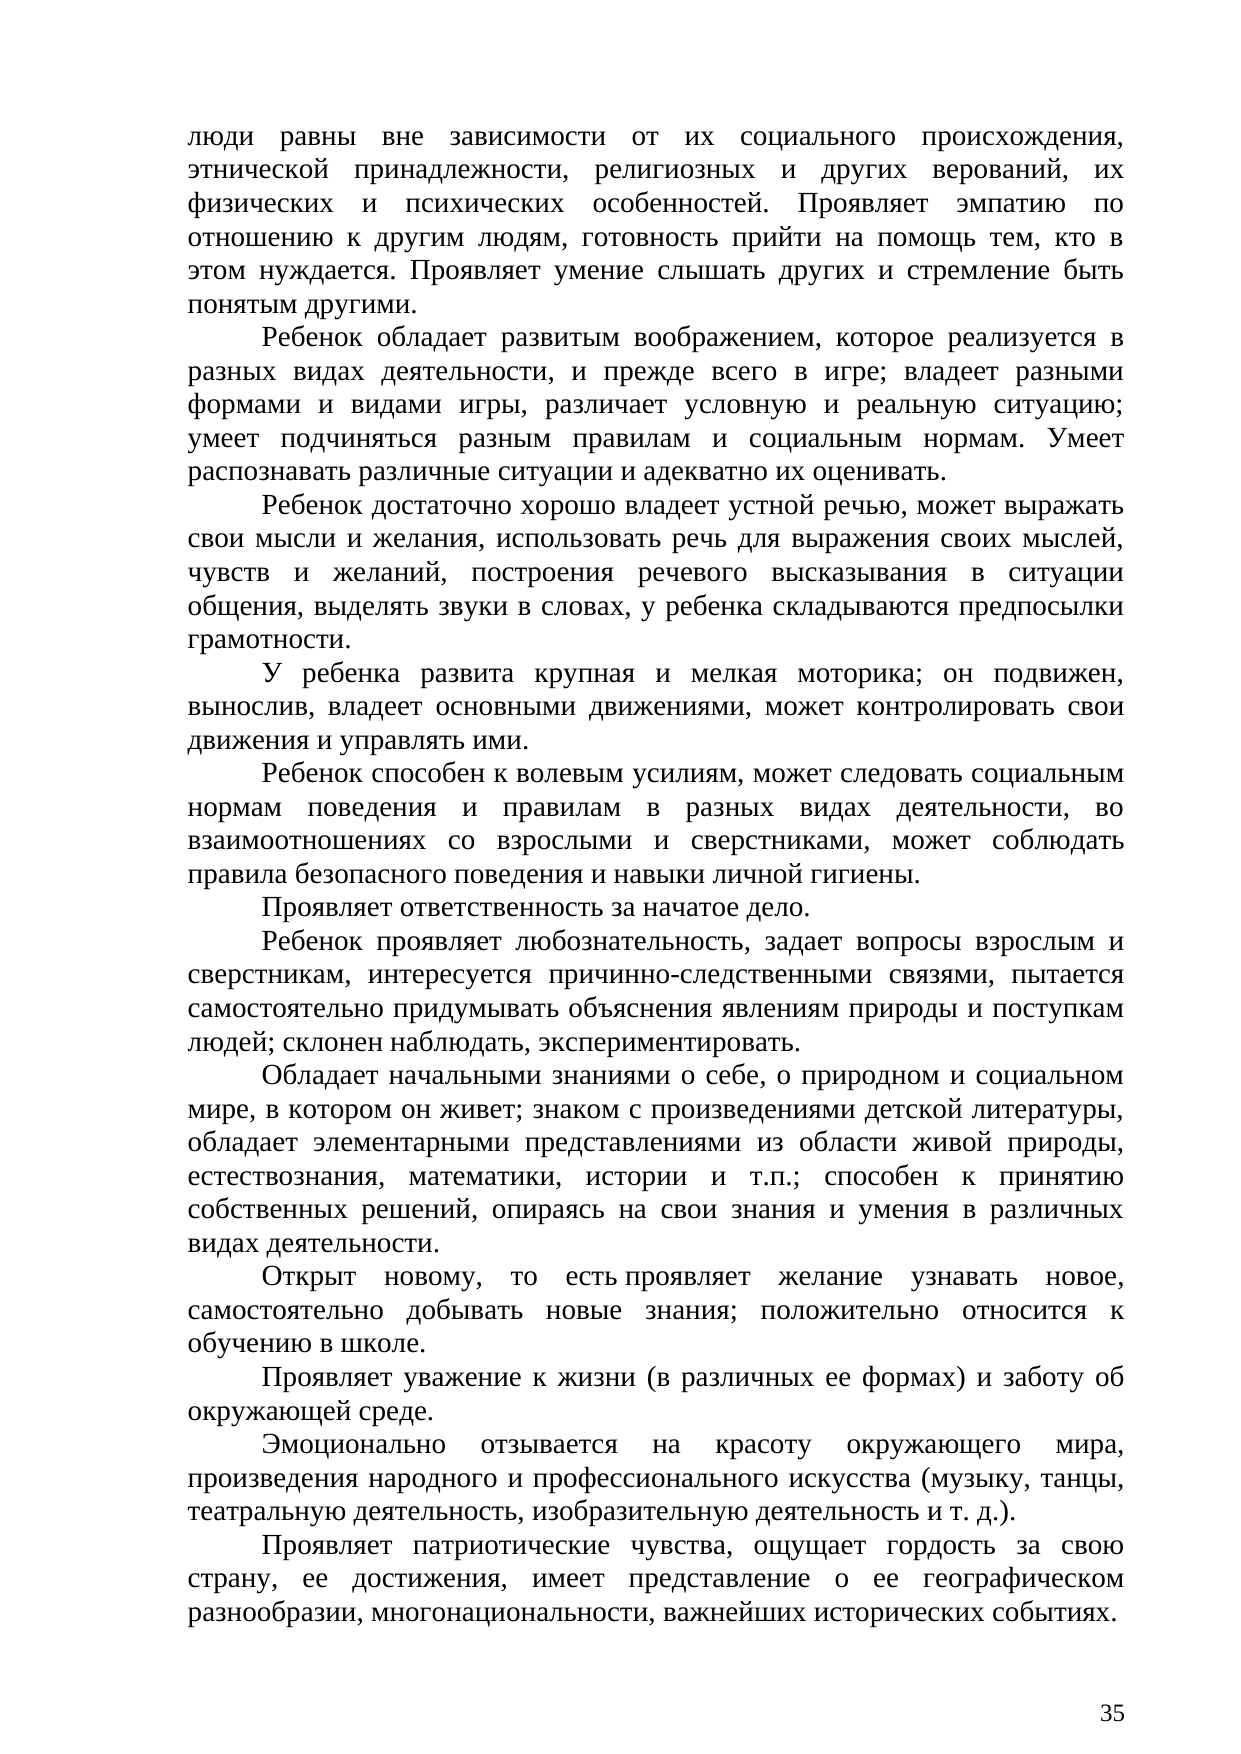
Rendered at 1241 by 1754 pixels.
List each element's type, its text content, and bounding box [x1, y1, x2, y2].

text Ребенок способен к волевым усилиям, может следовать социальным нормам поведения и правилам в разных видах деятельности, во взаимоотношениях со взрослыми и сверстниками, может соблюдать правила безопасного поведения и навыки личной гигиены. [187, 755, 1125, 889]
text Проявляет ответственность за начатое дело. [187, 889, 1125, 923]
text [187, 118, 1125, 319]
text Проявляет патриотические чувства, ощущает гордость за свою страну, ее достижения, имеет представление о ее географическом разнообразии, многонациональности, важнейших исторических событиях. [187, 1527, 1125, 1627]
text Ребенок проявляет любознательность, задает вопросы взрослым и сверстникам, интересуется причинно-следственными связями, пытается самостоятельно придумывать объяснения явлениям природы и поступкам людей; склонен наблюдать, экспериментировать. [187, 923, 1125, 1057]
text Открыт новому, то есть проявляет желание узнавать новое, самостоятельно добывать новые знания; положительно относится к обучению в школе. [187, 1258, 1125, 1359]
text Ребенок достаточно хорошо владеет устной речью, может выражать свои мысли и желания, использовать речь для выражения своих мыслей, чувств и желаний, построения речевого высказывания в ситуации общения, выделять звуки в словах, у ребенка складываются предпосылки грамотности. [187, 487, 1125, 655]
text У ребенка развита крупная и мелкая моторика; он подвижен, вынослив, владеет основными движениями, может контролировать свои движения и управлять ими. [187, 655, 1125, 755]
text Ребенок обладает развитым воображением, которое реализуется в разных видах деятельности, и прежде всего в игре; владеет разными формами и видами игры, различает условную и реальную ситуацию; умеет подчиняться разным правилам и социальным нормам. Умеет распознавать различные ситуации и адекватно их оценивать. [187, 319, 1125, 487]
text Обладает начальными знаниями о себе, о природном и социальном мире, в котором он живет; знаком с произведениями детской литературы, обладает элементарными представлениями из области живой природы, естествознания, математики, истории и т.п.; способен к принятию собственных решений, опираясь на свои знания и умения в различных видах деятельности. [187, 1057, 1125, 1258]
text Эмоционально отзывается на красоту окружающего мира, произведения народного и профессионального искусства (музыку, танцы, театральную деятельность, изобразительную деятельность и т. д.). [187, 1426, 1125, 1527]
text Проявляет уважение к жизни (в различных ее формах) и заботу об окружающей среде. [187, 1359, 1125, 1426]
